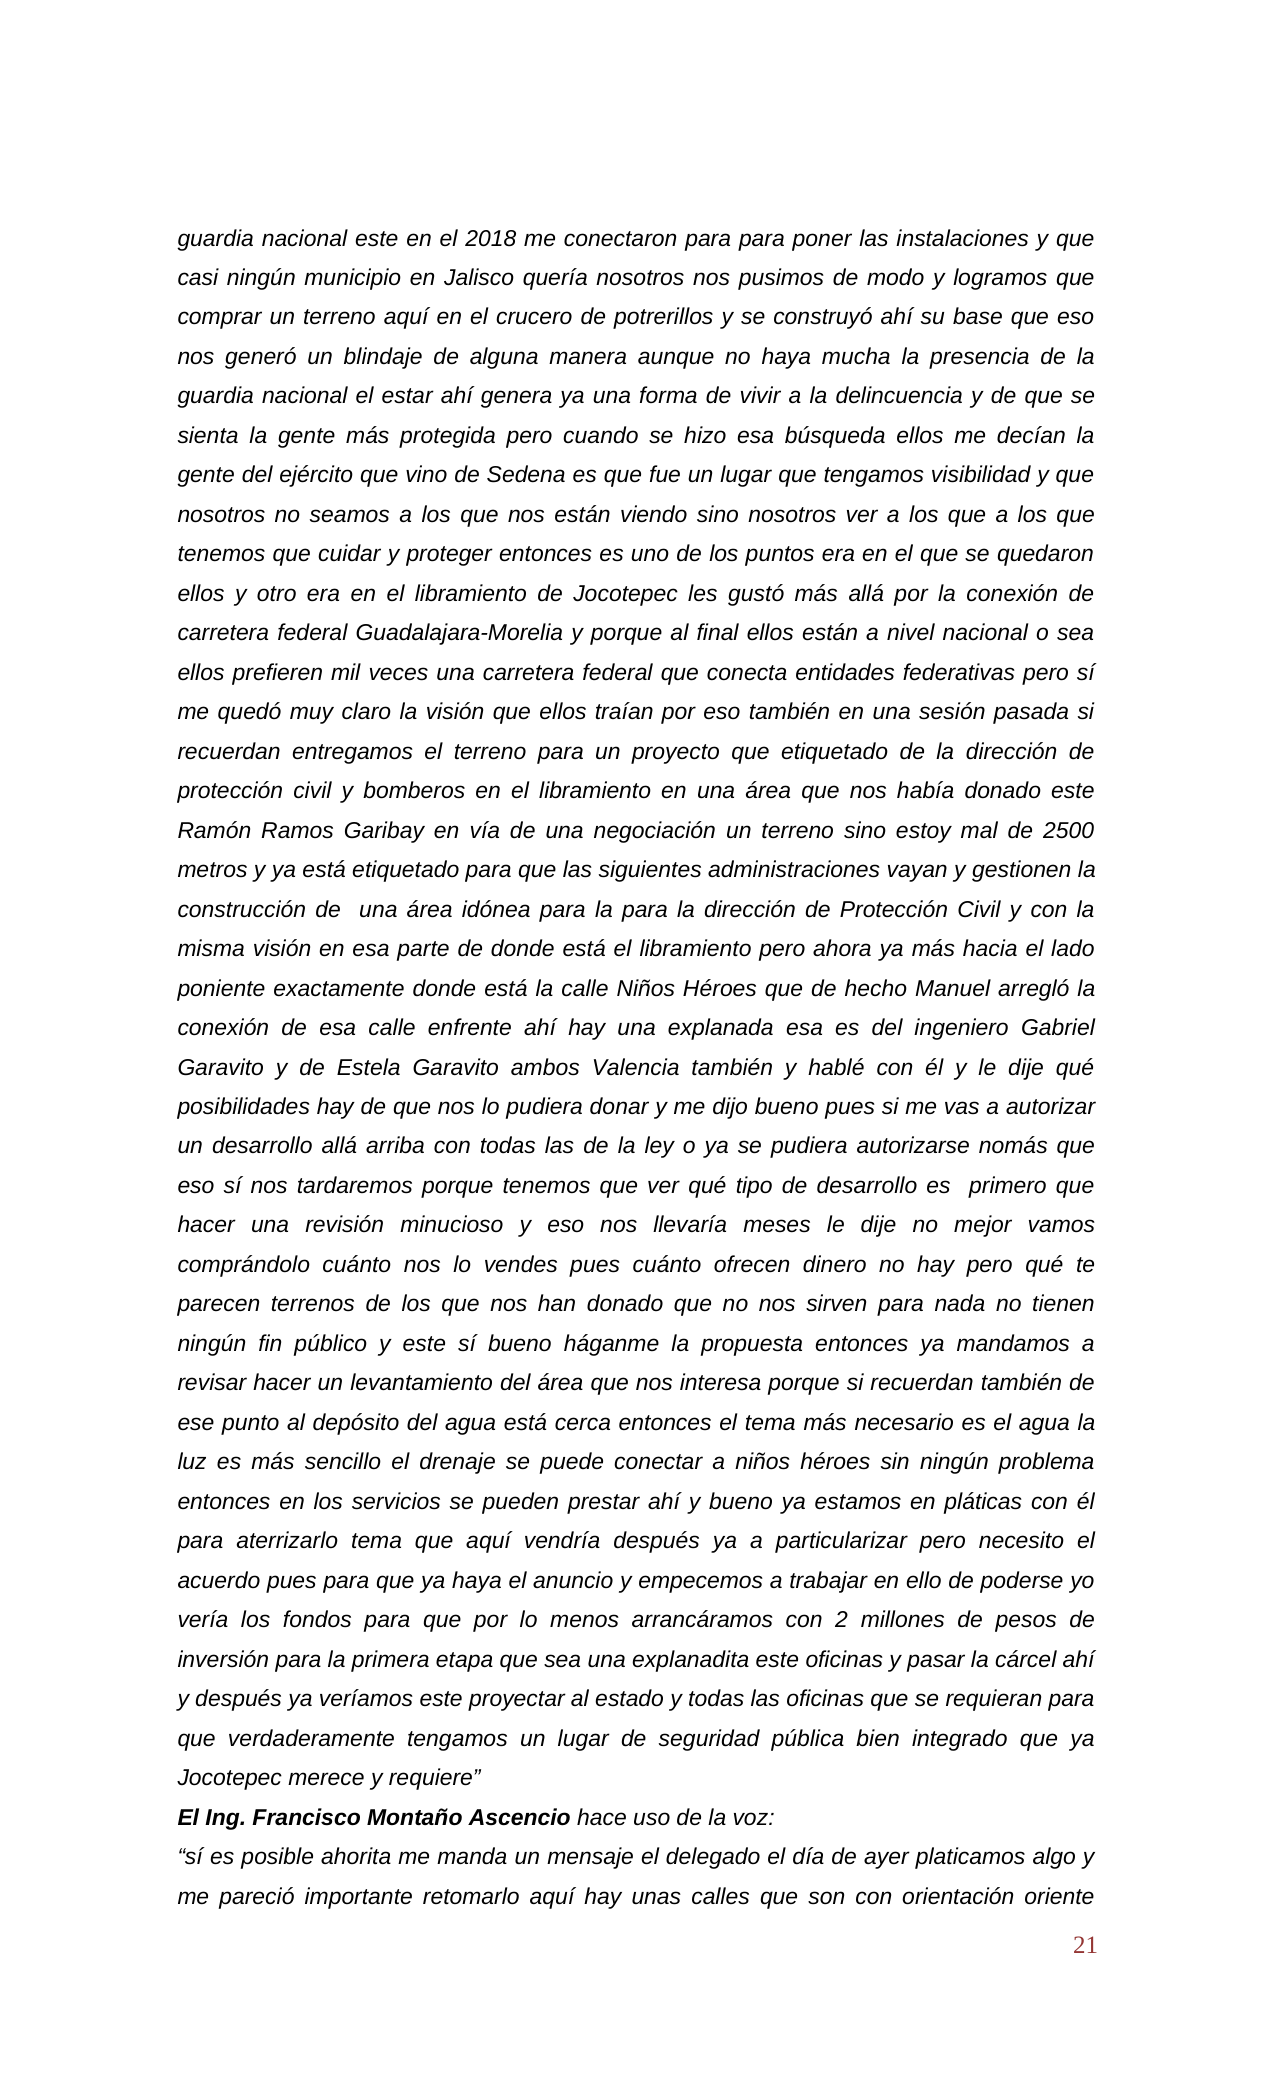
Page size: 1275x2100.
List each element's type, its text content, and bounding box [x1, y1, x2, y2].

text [177, 224, 1098, 1791]
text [177, 1843, 1098, 1909]
text El Ing. Francisco Montaño Ascencio hace uso de la voz: [177, 1804, 1098, 1830]
